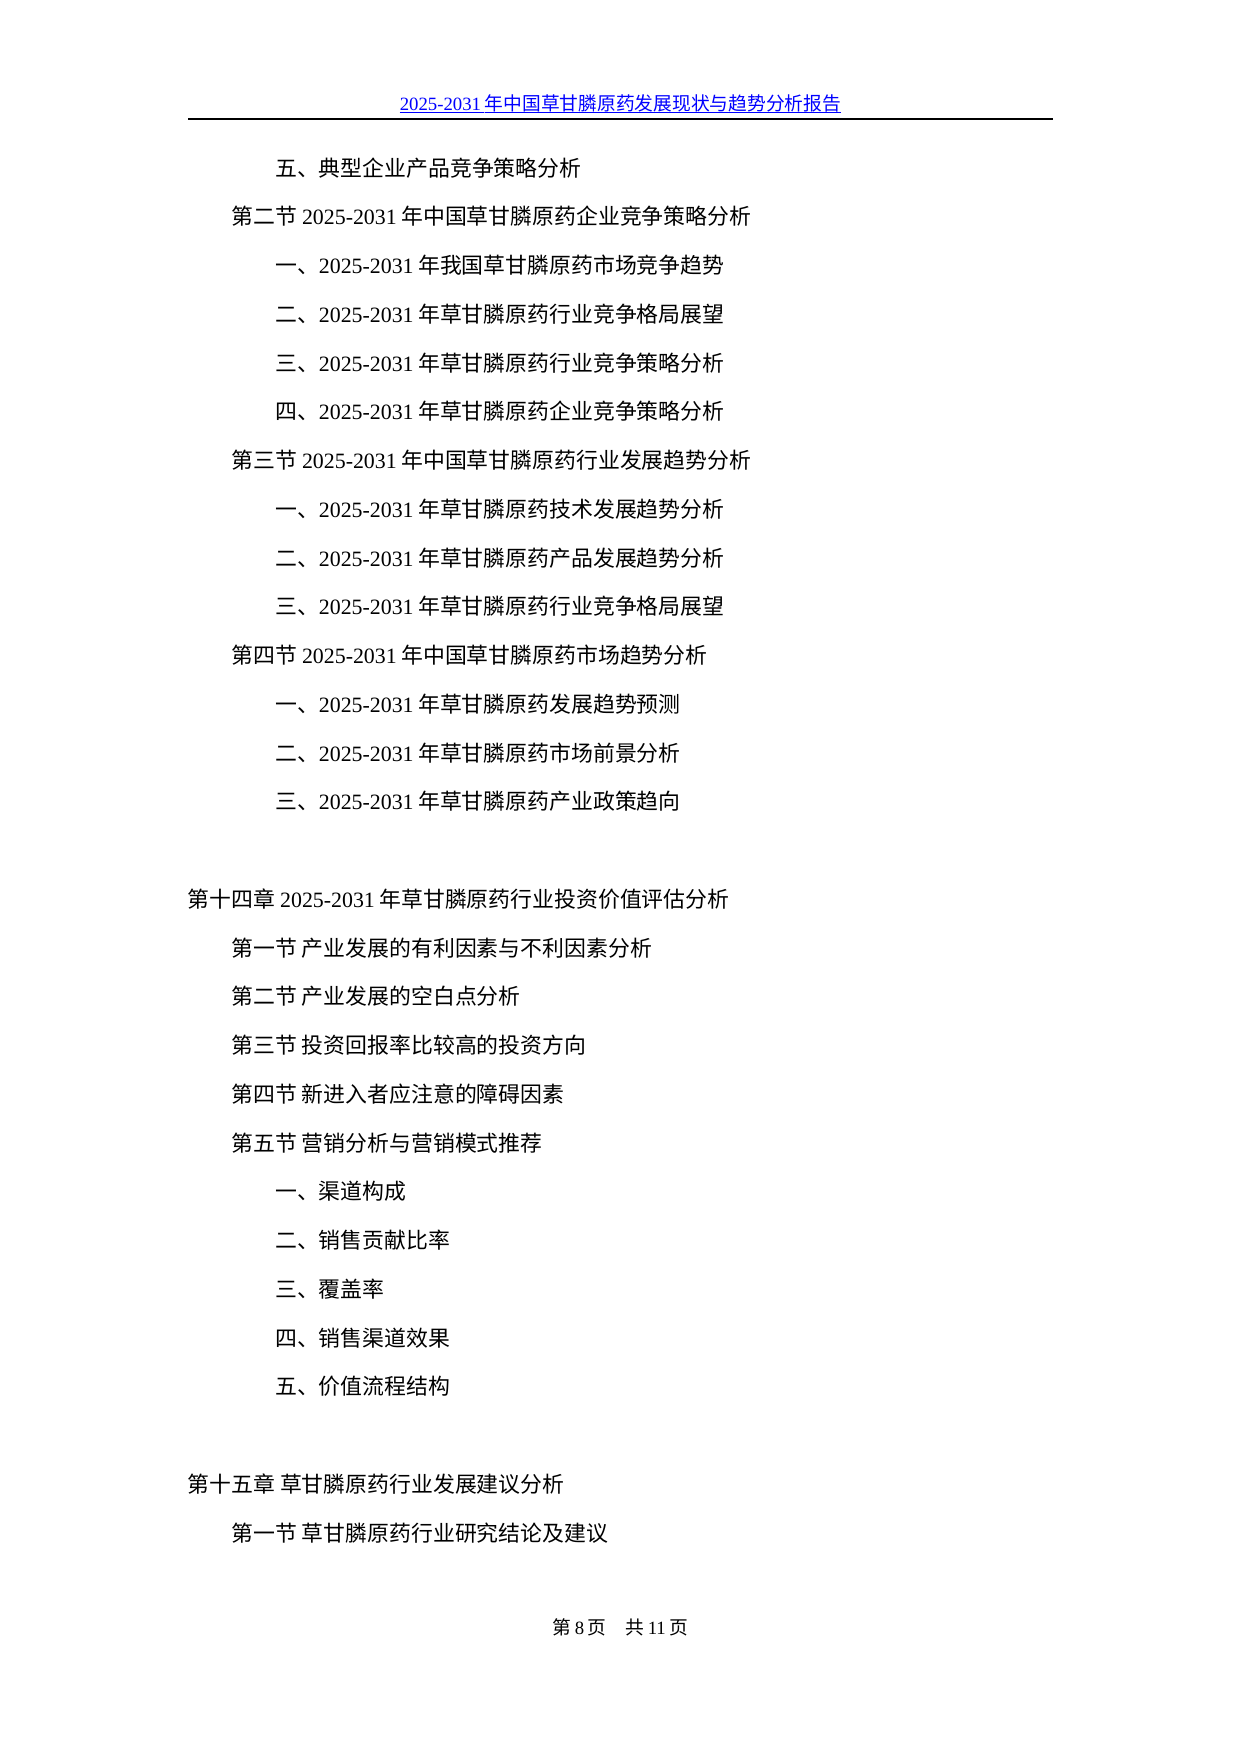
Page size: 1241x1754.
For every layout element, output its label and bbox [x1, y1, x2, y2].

text [187, 150, 1053, 1548]
